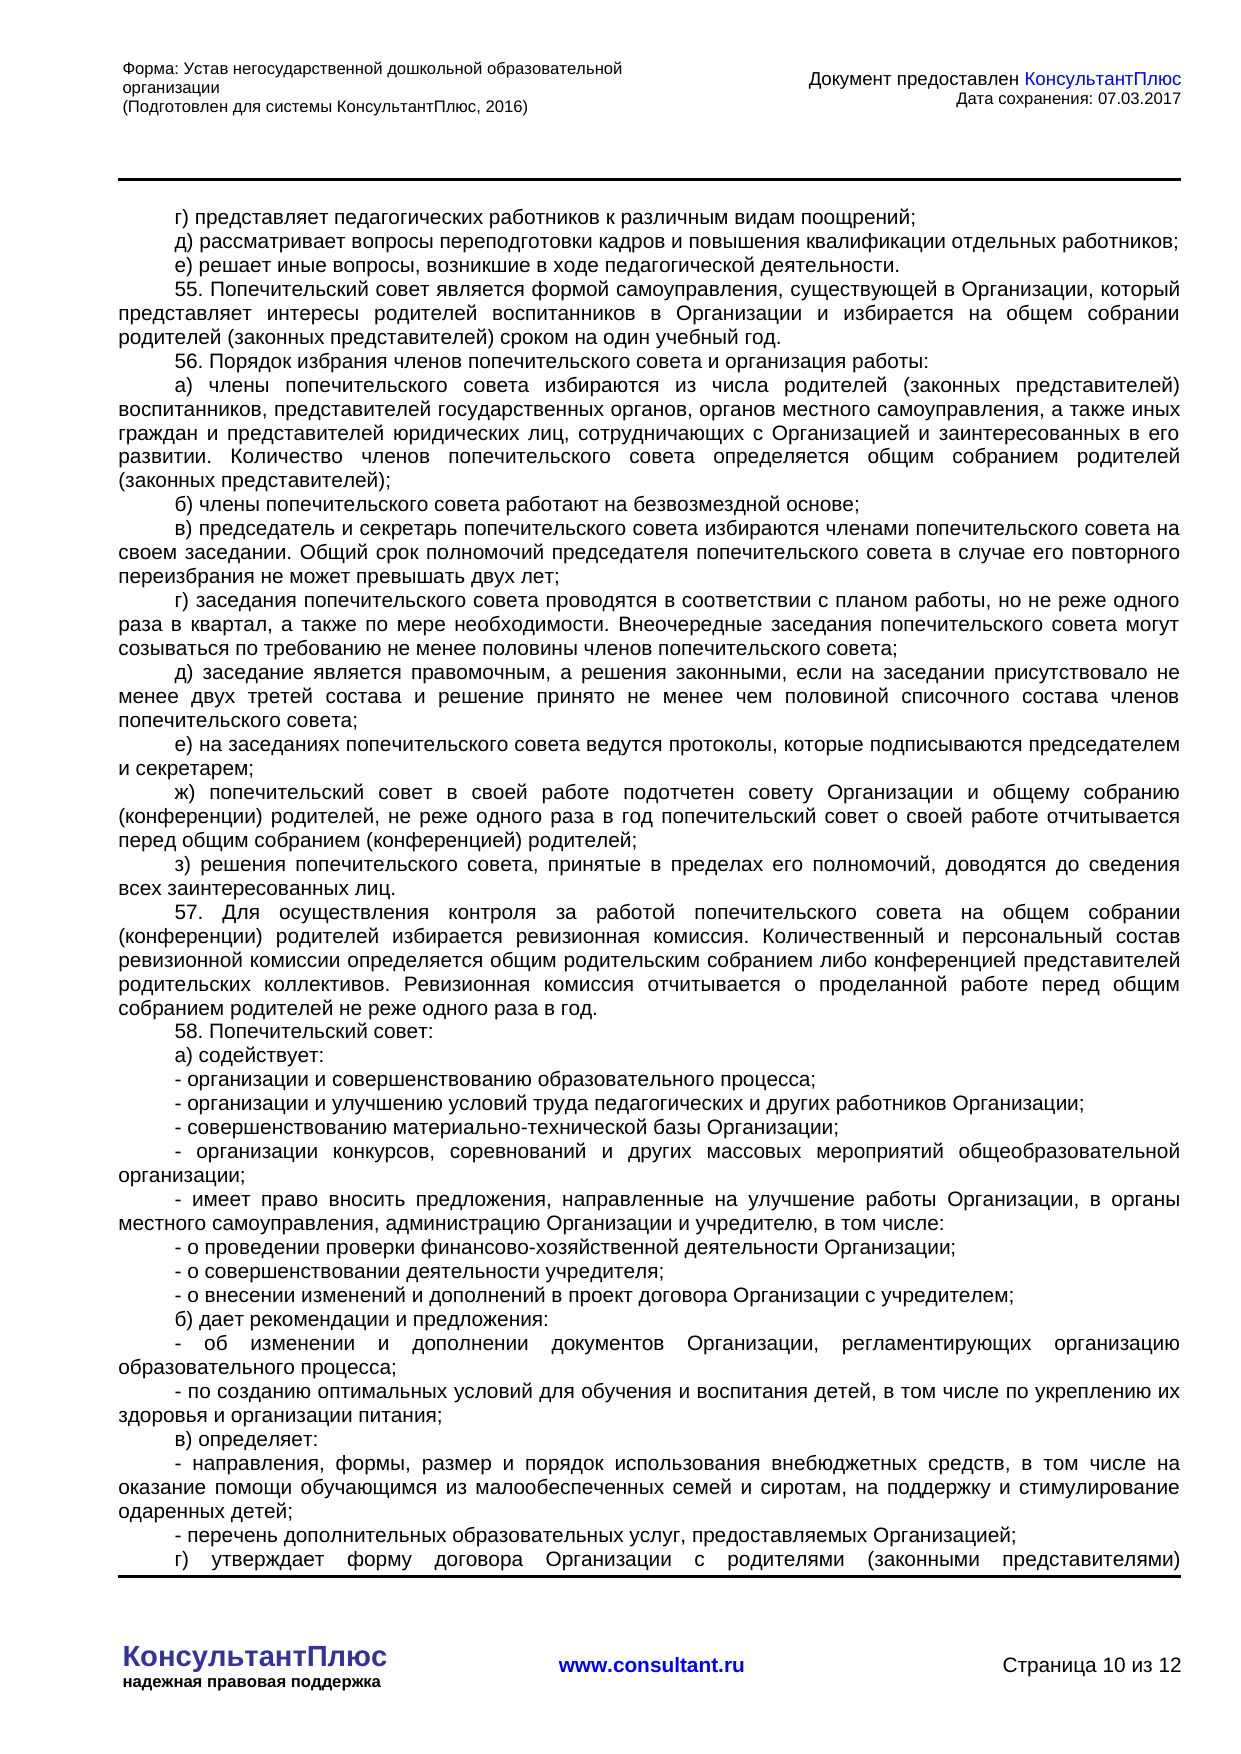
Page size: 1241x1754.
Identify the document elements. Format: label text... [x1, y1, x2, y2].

text з) решения попечительского совета, принятые в пределах его полномочий, доводятся до сведения всех заинтересованных лиц. [118, 852, 1181, 899]
text - имеет право вносить предложения, направленные на улучшение работы Организации, в органы местного самоуправления, администрацию Организации и учредителю, в том числе: [118, 1187, 1181, 1235]
text 56. Порядок избрания членов попечительского совета и организация работы: [118, 348, 1181, 372]
text - об изменении и дополнении документов Организации, регламентирующих организацию образовательного процесса; [118, 1331, 1181, 1379]
text - по созданию оптимальных условий для обучения и воспитания детей, в том числе по укреплению их здоровья и организации питания; [118, 1379, 1181, 1427]
text д) рассматривает вопросы переподготовки кадров и повышения квалификации отдельных работников; [118, 229, 1181, 253]
text - о совершенствовании деятельности учредителя; [118, 1259, 1181, 1283]
text 58. Попечительский совет: [118, 1019, 1181, 1043]
text 55. Попечительский совет является формой самоуправления, существующей в Организации, который представляет интересы родителей воспитанников в Организации и избирается на общем собрании родителей (законных представителей) сроком на один учебный год. [118, 277, 1181, 348]
text - организации и улучшению условий труда педагогических и других работников Организации; [118, 1091, 1181, 1115]
text е) решает иные вопросы, возникшие в ходе педагогической деятельности. [118, 253, 1181, 277]
text а) члены попечительского совета избираются из числа родителей (законных представителей) воспитанников, представителей государственных органов, органов местного самоуправления, а также иных граждан и представителей юридических лиц, сотрудничающих с Организацией и заинтересованных в его развитии. Количество членов попечительского совета определяется общим собранием родителей (законных представителей); [118, 372, 1181, 492]
text в) определяет: [118, 1427, 1181, 1451]
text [118, 1546, 1181, 1570]
text г) заседания попечительского совета проводятся в соответствии с планом работы, но не реже одного раза в квартал, а также по мере необходимости. Внеочередные заседания попечительского совета могут созываться по требованию не менее половины членов попечительского совета; [118, 588, 1181, 660]
text б) члены попечительского совета работают на безвозмездной основе; [118, 492, 1181, 516]
text - организации и совершенствованию образовательного процесса; [118, 1067, 1181, 1091]
text в) председатель и секретарь попечительского совета избираются членами попечительского совета на своем заседании. Общий срок полномочий председателя попечительского совета в случае его повторного переизбрания не может превышать двух лет; [118, 516, 1181, 588]
text а) содействует: [118, 1043, 1181, 1067]
text - направления, формы, размер и порядок использования внебюджетных средств, в том числе на оказание помощи обучающимся из малообеспеченных семей и сиротам, на поддержку и стимулирование одаренных детей; [118, 1451, 1181, 1522]
text б) дает рекомендации и предложения: [118, 1307, 1181, 1331]
text - перечень дополнительных образовательных услуг, предоставляемых Организацией; [118, 1522, 1181, 1546]
text 57. Для осуществления контроля за работой попечительского совета на общем собрании (конференции) родителей избирается ревизионная комиссия. Количественный и персональный состав ревизионной комиссии определяется общим родительским собранием либо конференцией представителей родительских коллективов. Ревизионная комиссия отчитывается о проделанной работе перед общим собранием родителей не реже одного раза в год. [118, 899, 1181, 1019]
text - совершенствованию материально-технической базы Организации; [118, 1115, 1181, 1139]
text - организации конкурсов, соревнований и других массовых мероприятий общеобразовательной организации; [118, 1139, 1181, 1187]
text д) заседание является правомочным, а решения законными, если на заседании присутствовало не менее двух третей состава и решение принято не менее чем половиной списочного состава членов попечительского совета; [118, 660, 1181, 732]
text - о проведении проверки финансово-хозяйственной деятельности Организации; [118, 1235, 1181, 1259]
text - о внесении изменений и дополнений в проект договора Организации с учредителем; [118, 1283, 1181, 1307]
text г) представляет педагогических работников к различным видам поощрений; [118, 205, 1181, 229]
text е) на заседаниях попечительского совета ведутся протоколы, которые подписываются председателем и секретарем; [118, 732, 1181, 780]
text ж) попечительский совет в своей работе подотчетен совету Организации и общему собранию (конференции) родителей, не реже одного раза в год попечительский совет о своей работе отчитывается перед общим собранием (конференцией) родителей; [118, 780, 1181, 852]
